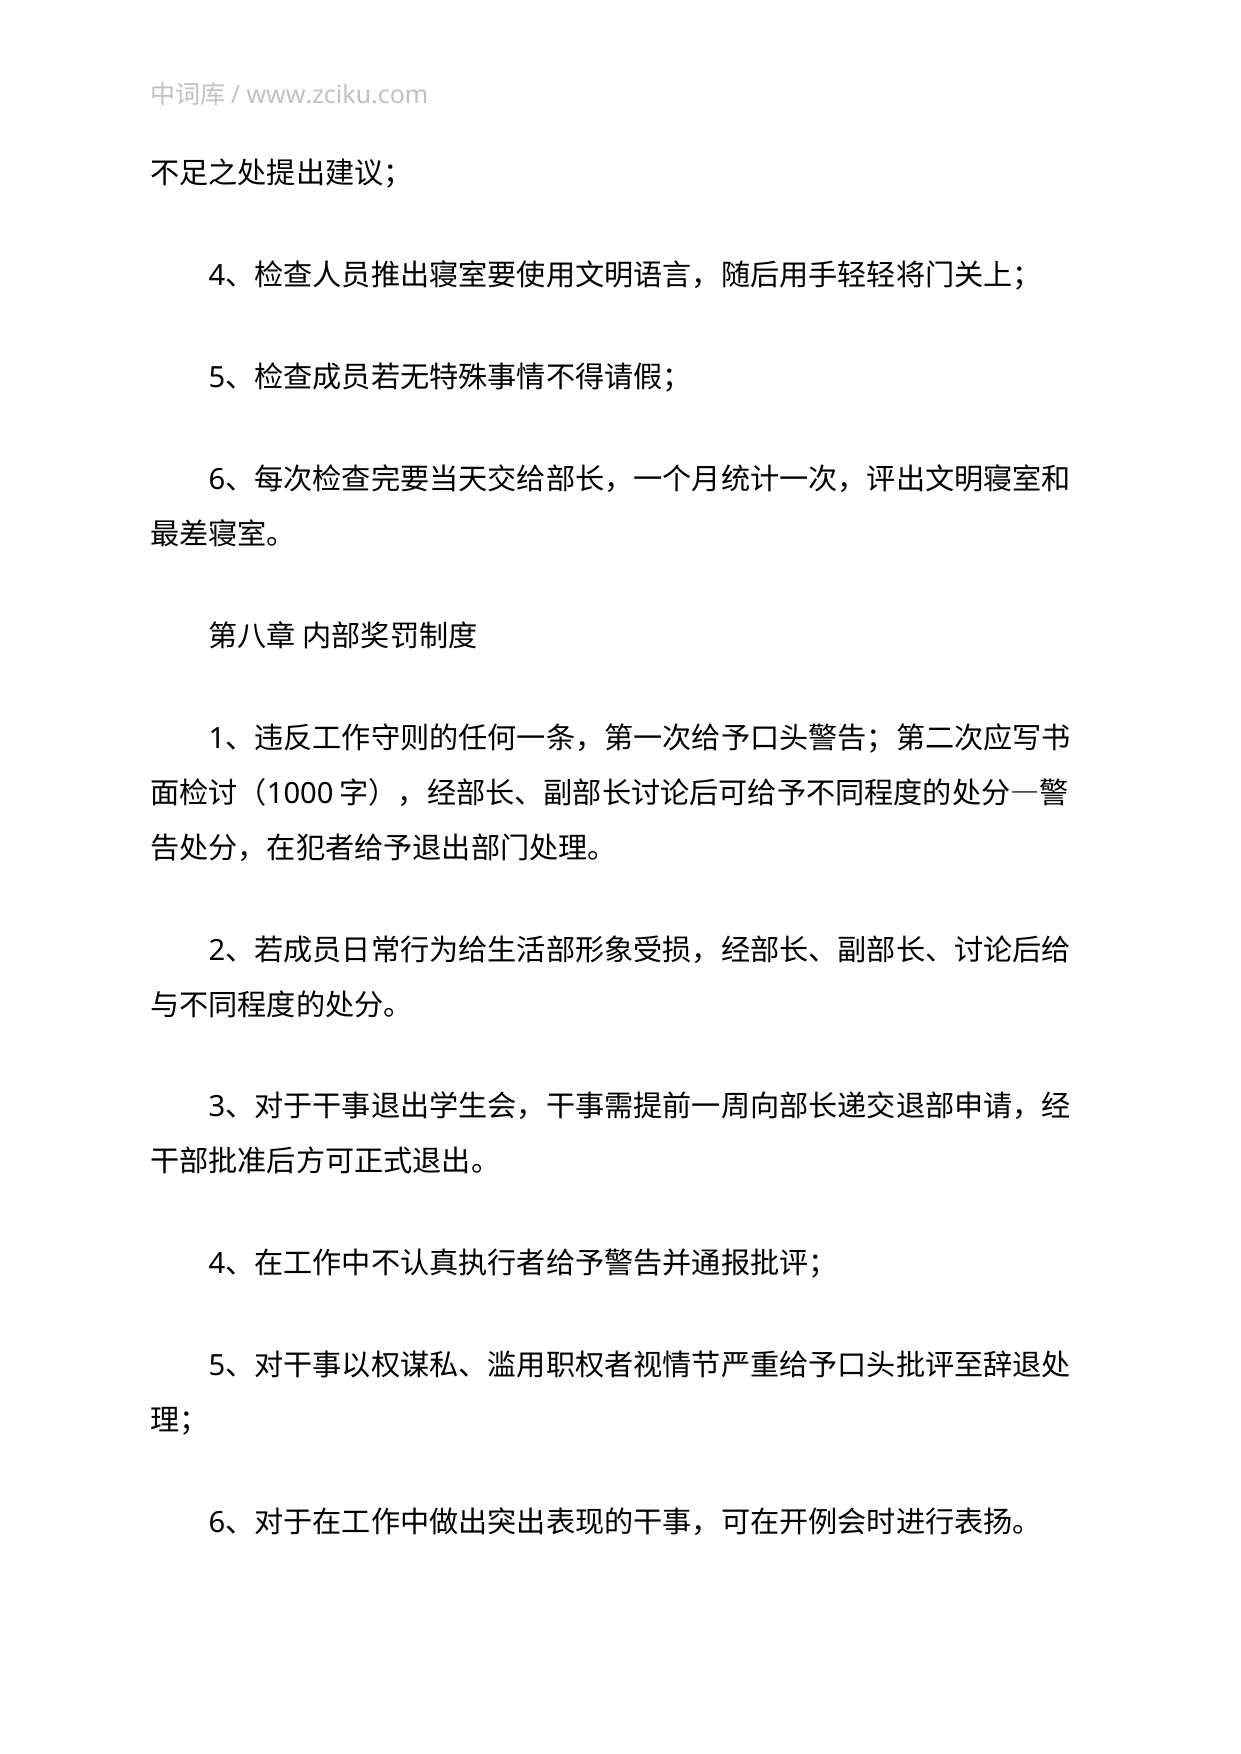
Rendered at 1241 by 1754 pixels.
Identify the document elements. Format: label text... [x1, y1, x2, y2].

text 6、每次检查完要当天交给部长，一个月统计一次，评出文明寝室和最差寝室。 [150, 456, 1090, 553]
text 第八章 内部奖罚制度 [150, 612, 1090, 655]
text 2、若成员日常行为给生活部形象受损，经部长、副部长、讨论后给与不同程度的处分。 [150, 926, 1090, 1023]
text 6、对于在工作中做出突出表现的干事，可在开例会时进行表扬。 [150, 1498, 1090, 1541]
text 4、在工作中不认真执行者给予警告并通报批评； [150, 1239, 1090, 1282]
text 5、检查成员若无特殊事情不得请假； [150, 354, 1090, 396]
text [150, 150, 1090, 192]
text 4、检查人员推出寝室要使用文明语言，随后用手轻轻将门关上； [150, 252, 1090, 294]
text 3、对于干事退出学生会，干事需提前一周向部长递交退部申请，经干部批准后方可正式退出。 [150, 1083, 1090, 1180]
text 5、对干事以权谋私、滥用职权者视情节严重给予口头批评至辞退处理； [150, 1342, 1090, 1439]
text 1、违反工作守则的任何一条，第一次给予口头警告；第二次应写书面检讨（1000字），经部长、副部长讨论后可给予不同程度的处分—警告处分，在犯者给予退出部门处理。 [150, 714, 1090, 867]
